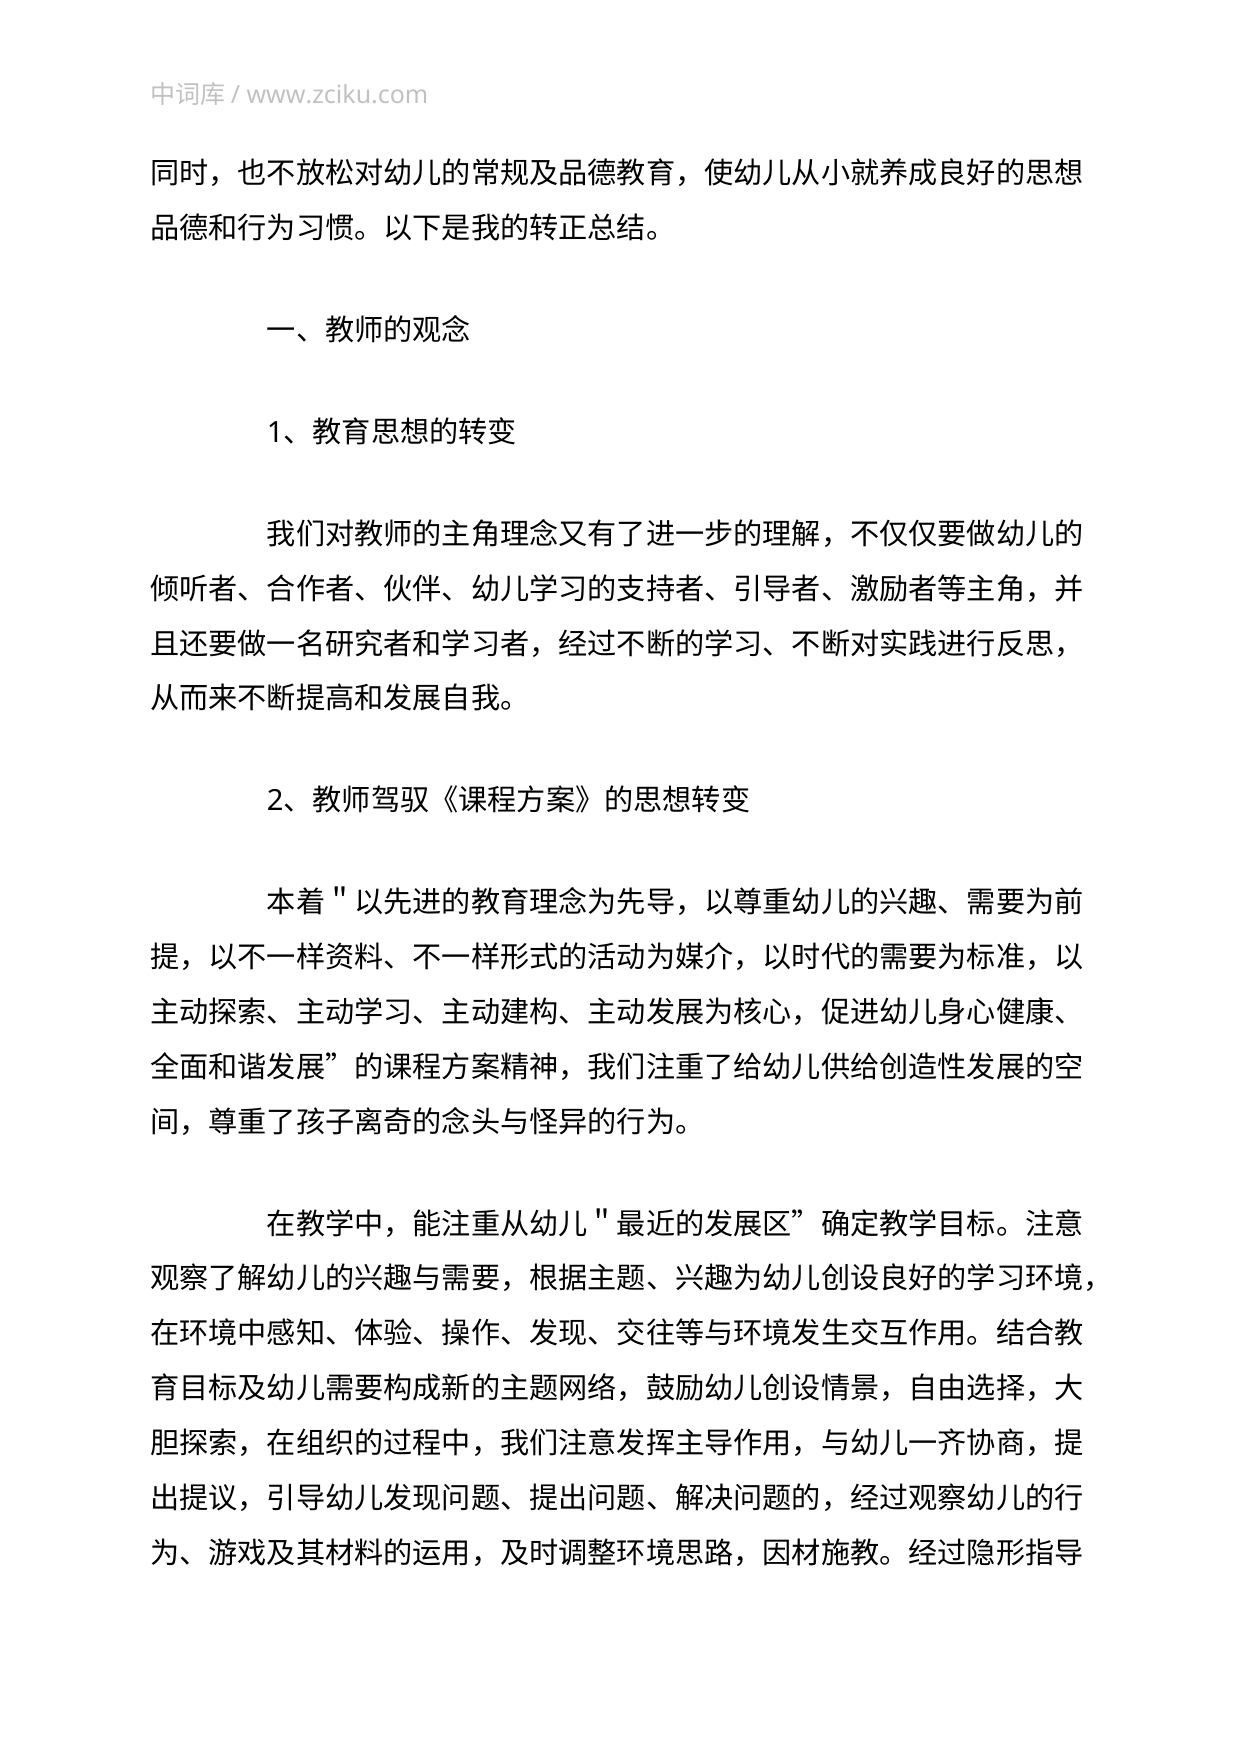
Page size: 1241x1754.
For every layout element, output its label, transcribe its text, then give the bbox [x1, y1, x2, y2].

text 本着＂以先进的教育理念为先导，以尊重幼儿的兴趣、需要为前提，以不一样资料、不一样形式的活动为媒介，以时代的需要为标准，以主动探索、主动学习、主动建构、主动发展为核心，促进幼儿身心健康、全面和谐发展”的课程方案精神，我们注重了给幼儿供给创造性发展的空间，尊重了孩子离奇的念头与怪异的行为。 [150, 879, 1090, 1141]
text 1、教育思想的转变 [150, 408, 1090, 451]
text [150, 150, 1090, 247]
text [150, 1200, 1090, 1572]
text 我们对教师的主角理念又有了进一步的理解，不仅仅要做幼儿的倾听者、合作者、伙伴、幼儿学习的支持者、引导者、激励者等主角，并且还要做一名研究者和学习者，经过不断的学习、不断对实践进行反思，从而来不断提高和发展自我。 [150, 510, 1090, 717]
text 2、教师驾驭《课程方案》的思想转变 [150, 777, 1090, 819]
text 一、教师的观念 [150, 307, 1090, 349]
